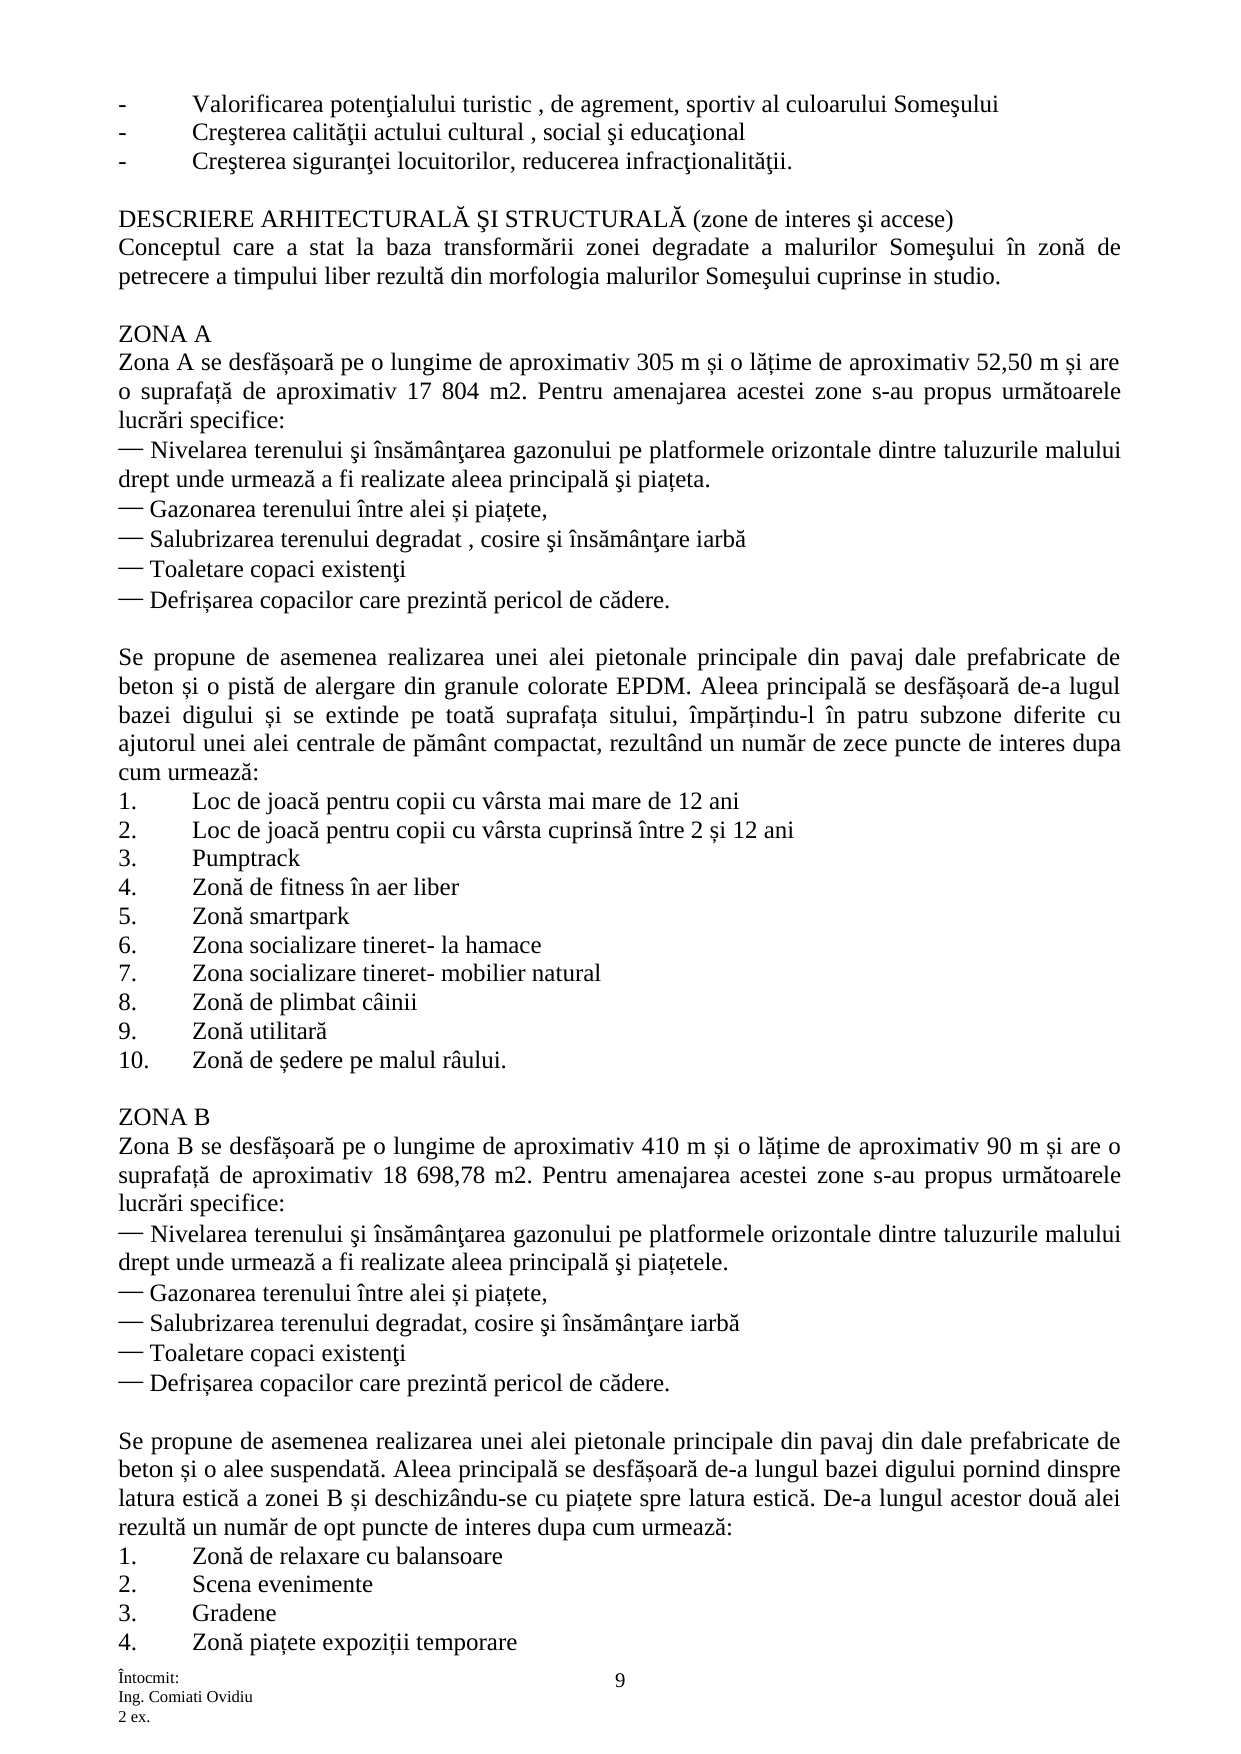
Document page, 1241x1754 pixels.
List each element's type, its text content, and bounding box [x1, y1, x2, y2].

text ⎯ Nivelarea terenului şi însămânţarea gazonului pe platformele orizontale dintre taluzurile malului drept unde urmează a fi realizate aleea principală şi piațeta. [118, 434, 1122, 493]
text Zona B se desfășoară pe o lungime de aproximativ 410 m și o lățime de aproximativ 90 m și are o suprafață de aproximativ 18 698,78 m2. Pentru amenajarea acestei zone s-au propus următoarele lucrări specifice: [118, 1131, 1122, 1217]
text ⎯ Defrișarea copacilor care prezintă pericol de cădere. [118, 1367, 1122, 1397]
text 1. Loc de joacă pentru copii cu vârsta mai mare de 12 ani [118, 786, 1122, 815]
text - Creşterea calităţii actului cultural , social şi educaţional [118, 117, 1122, 146]
text - Valorificarea potenţialului turistic , de agrement, sportiv al culoarului Someşului [118, 89, 1122, 117]
text DESCRIERE ARHITECTURALĂ ŞI STRUCTURALĂ (zone de interes şi accese) [118, 204, 1122, 232]
text ZONA B [118, 1102, 1122, 1131]
text Se propune de asemenea realizarea unei alei pietonale principale din pavaj dale prefabricate de beton și o pistă de alergare din granule colorate EPDM. Aleea principală se desfășoară de-a lugul bazei digului și se extinde pe toată suprafața sitului, împărțindu-l în patru subzone diferite cu ajutorul unei alei centrale de pământ compactat, rezultând un număr de zece puncte de interes dupa cum urmează: [118, 642, 1122, 786]
text ⎯ Toaletare copaci existenţi [118, 553, 1122, 583]
text 5. Zonă smartpark [118, 901, 1122, 930]
text 4. Zonă piațete expoziții temporare [118, 1627, 1122, 1656]
text ⎯ Gazonarea terenului între alei și piațete, [118, 1276, 1122, 1306]
text - Creşterea siguranţei locuitorilor, reducerea infracţionalităţii. [118, 146, 1122, 175]
text Conceptul care a stat la baza transformării zonei degradate a malurilor Someşului în zonă de petrecere a timpului liber rezultă din morfologia malurilor Someşului cuprinse in studio. [118, 232, 1122, 290]
text ⎯ Defrișarea copacilor care prezintă pericol de cădere. [118, 583, 1122, 613]
text 1. Zonă de relaxare cu balansoare [118, 1541, 1122, 1569]
text ⎯ Toaletare copaci existenţi [118, 1337, 1122, 1367]
text ⎯ Salubrizarea terenului degradat , cosire şi însămânţare iarbă [118, 523, 1122, 553]
text 6. Zona socializare tineret- la hamace [118, 930, 1122, 958]
text Zona A se desfășoară pe o lungime de aproximativ 305 m și o lățime de aproximativ 52,50 m și are o suprafață de aproximativ 17 804 m2. Pentru amenajarea acestei zone s-au propus următoarele lucrări specifice: [118, 347, 1122, 434]
text ⎯ Salubrizarea terenului degradat, cosire şi însămânţare iarbă [118, 1306, 1122, 1337]
text 9. Zonă utilitară [118, 1016, 1122, 1045]
text 3. Pumptrack [118, 843, 1122, 872]
text Se propune de asemenea realizarea unei alei pietonale principale din pavaj din dale prefabricate de beton și o alee suspendată. Aleea principală se desfășoară de-a lungul bazei digului pornind dinspre latura estică a zonei B și deschizându-se cu piațete spre latura estică. De-a lungul acestor două alei rezultă un număr de opt puncte de interes dupa cum urmează: [118, 1426, 1122, 1541]
text 10. Zonă de ședere pe malul râului. [118, 1045, 1122, 1073]
text 4. Zonă de fitness în aer liber [118, 872, 1122, 901]
text 2. Scena evenimente [118, 1569, 1122, 1598]
text ⎯ Nivelarea terenului şi însămânţarea gazonului pe platformele orizontale dintre taluzurile malului drept unde urmează a fi realizate aleea principală şi piațetele. [118, 1217, 1122, 1276]
text 3. Gradene [118, 1598, 1122, 1627]
text 2. Loc de joacă pentru copii cu vârsta cuprinsă între 2 și 12 ani [118, 815, 1122, 843]
text 8. Zonă de plimbat câinii [118, 987, 1122, 1016]
text 7. Zona socializare tineret- mobilier natural [118, 958, 1122, 987]
text ZONA A [118, 319, 1122, 347]
text ⎯ Gazonarea terenului între alei și piațete, [118, 493, 1122, 523]
